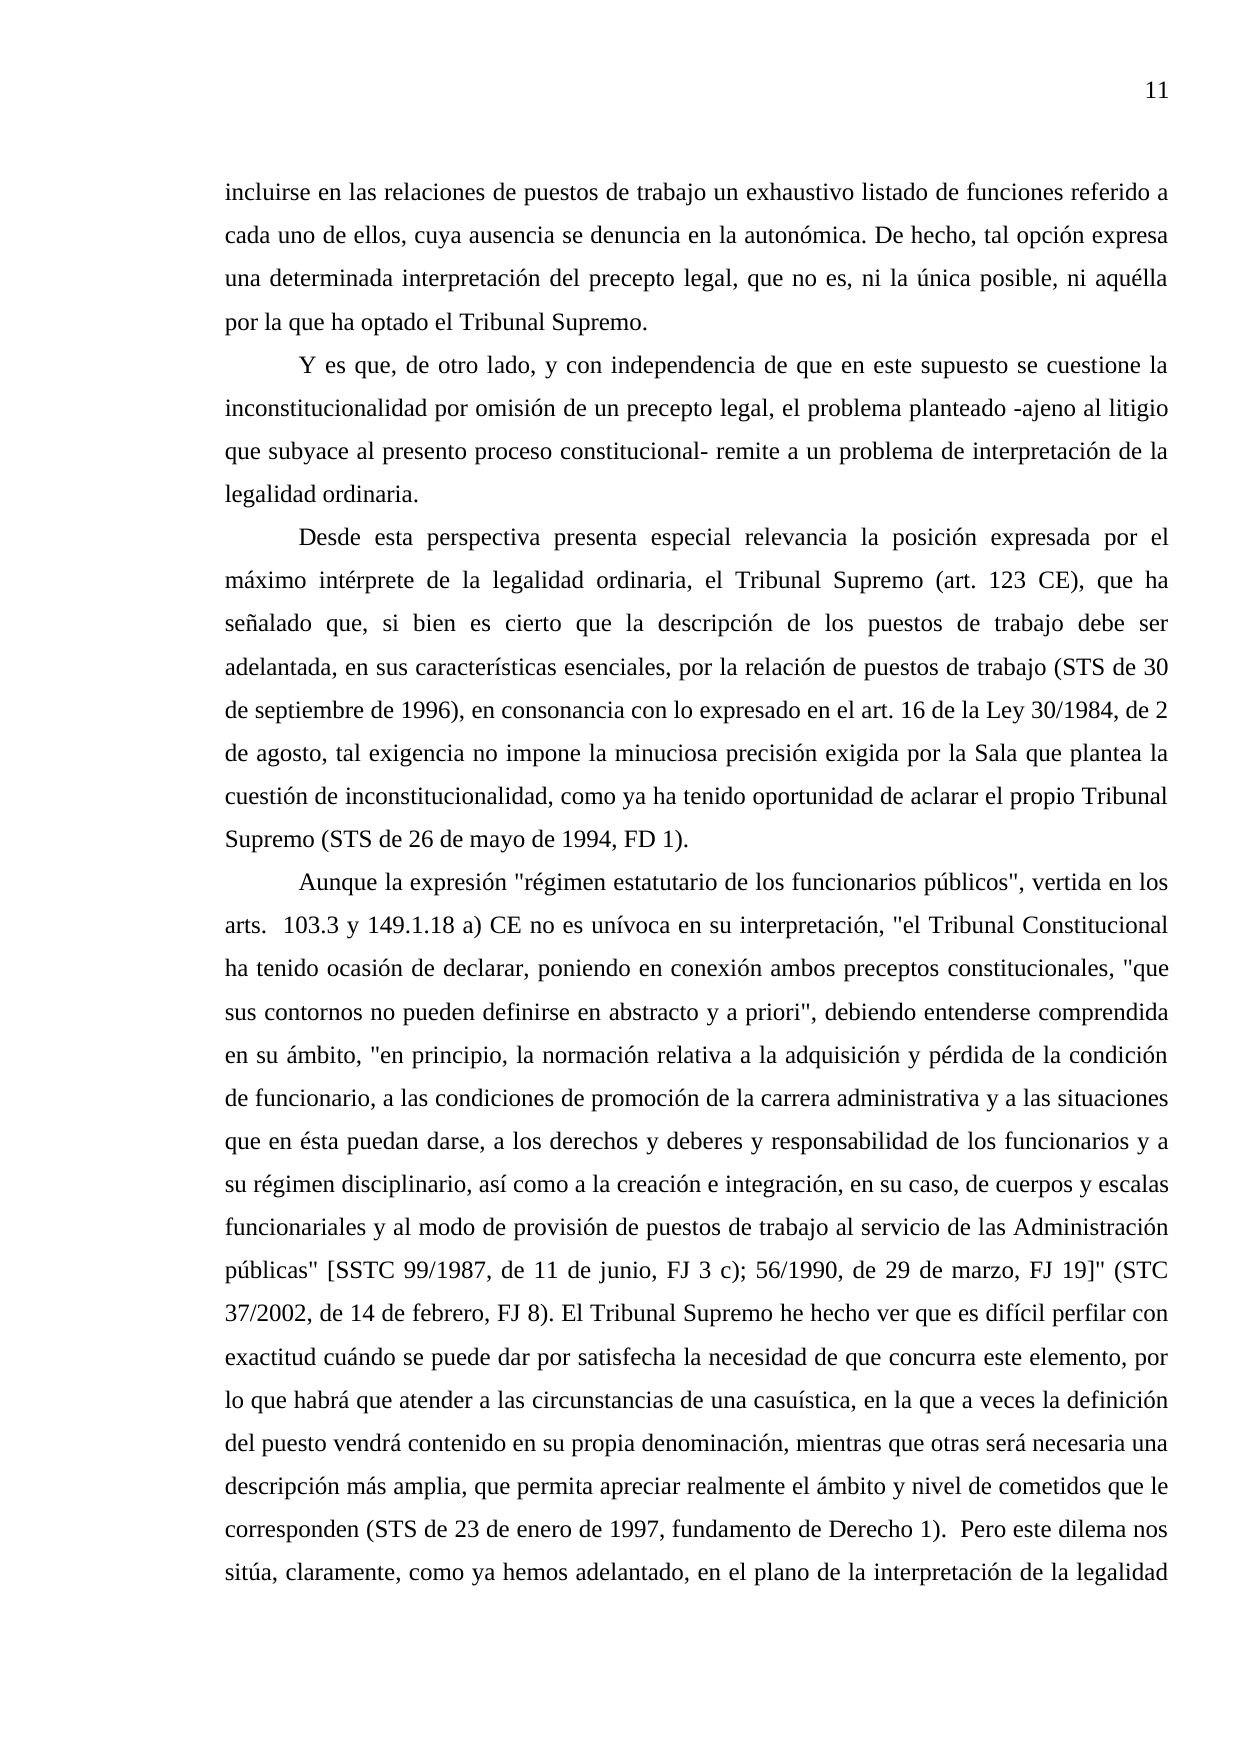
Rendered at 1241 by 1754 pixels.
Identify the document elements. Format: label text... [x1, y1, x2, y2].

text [224, 867, 1169, 1586]
text Desde esta perspectiva presenta especial relevancia la posición expresada por el máximo intérprete de la legalidad ordinaria, el Tribunal Supremo (art. 123 CE), que ha señalado que, si bien es cierto que la descripción de los puestos de trabajo debe ser adelantada, en sus características esenciales, por la relación de puestos de trabajo (STS de 30 de septiembre de 1996), en consonancia con lo expresado en el art. 16 de la Ley 30/1984, de 2 de agosto, tal exigencia no impone la minuciosa precisión exigida por la Sala que plantea la cuestión de inconstitucionalidad, como ya ha tenido oportunidad de aclarar el propio Tribunal Supremo (STS de 26 de mayo de 1994, FD 1). [224, 522, 1169, 853]
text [224, 177, 1169, 335]
text Y es que, de otro lado, y con independencia de que en este supuesto se cuestione la inconstitucionalidad por omisión de un precepto legal, el problema planteado -ajeno al litigio que subyace al presento proceso constitucional- remite a un problema de interpretación de la legalidad ordinaria. [224, 350, 1169, 508]
